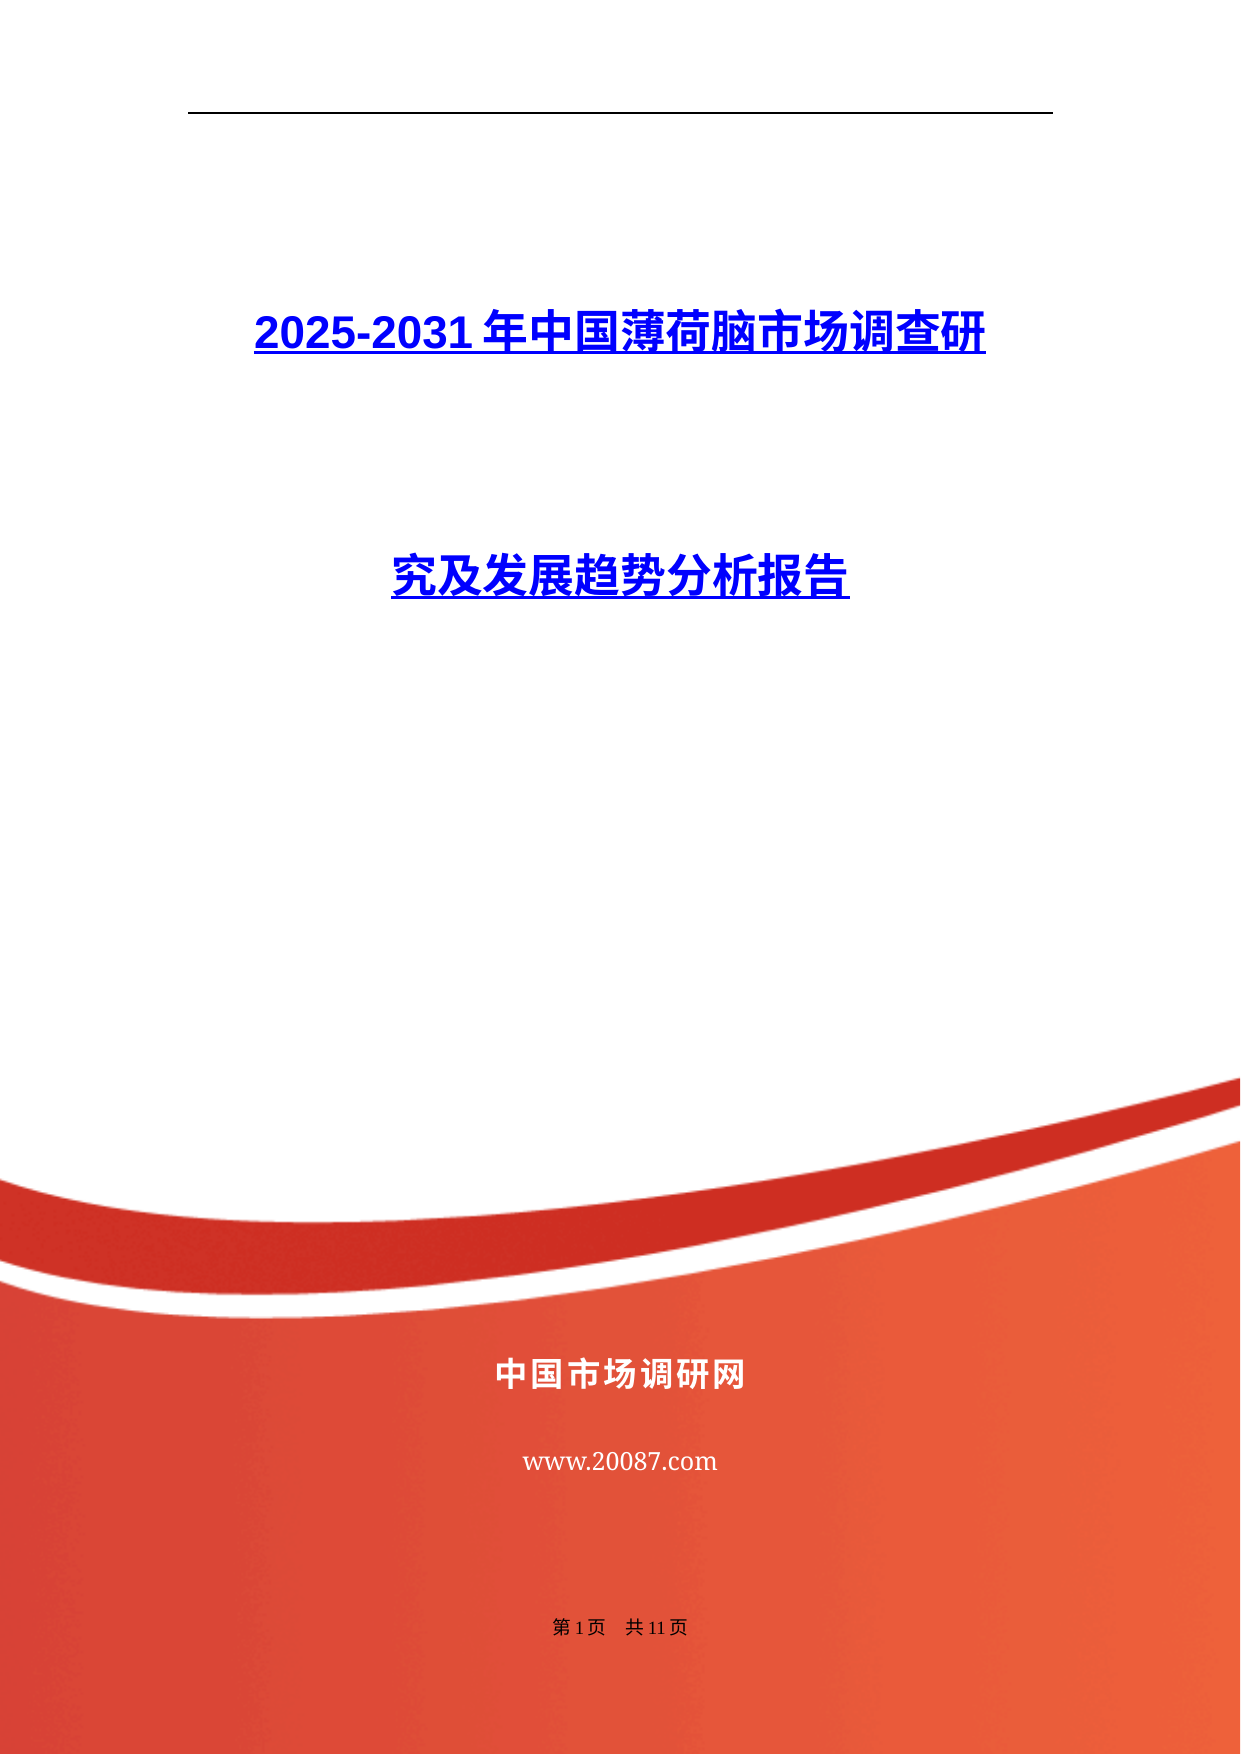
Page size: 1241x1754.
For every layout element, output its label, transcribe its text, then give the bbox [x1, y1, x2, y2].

text www.20087.com [187, 1428, 1053, 1493]
subtitle 中国市场调研网 [187, 1339, 1053, 1404]
picture [0, 1006, 1241, 1754]
table_header 2025-2031年中国薄荷脑市场调查研究及发展趋势分析报告 [188, 207, 1053, 773]
